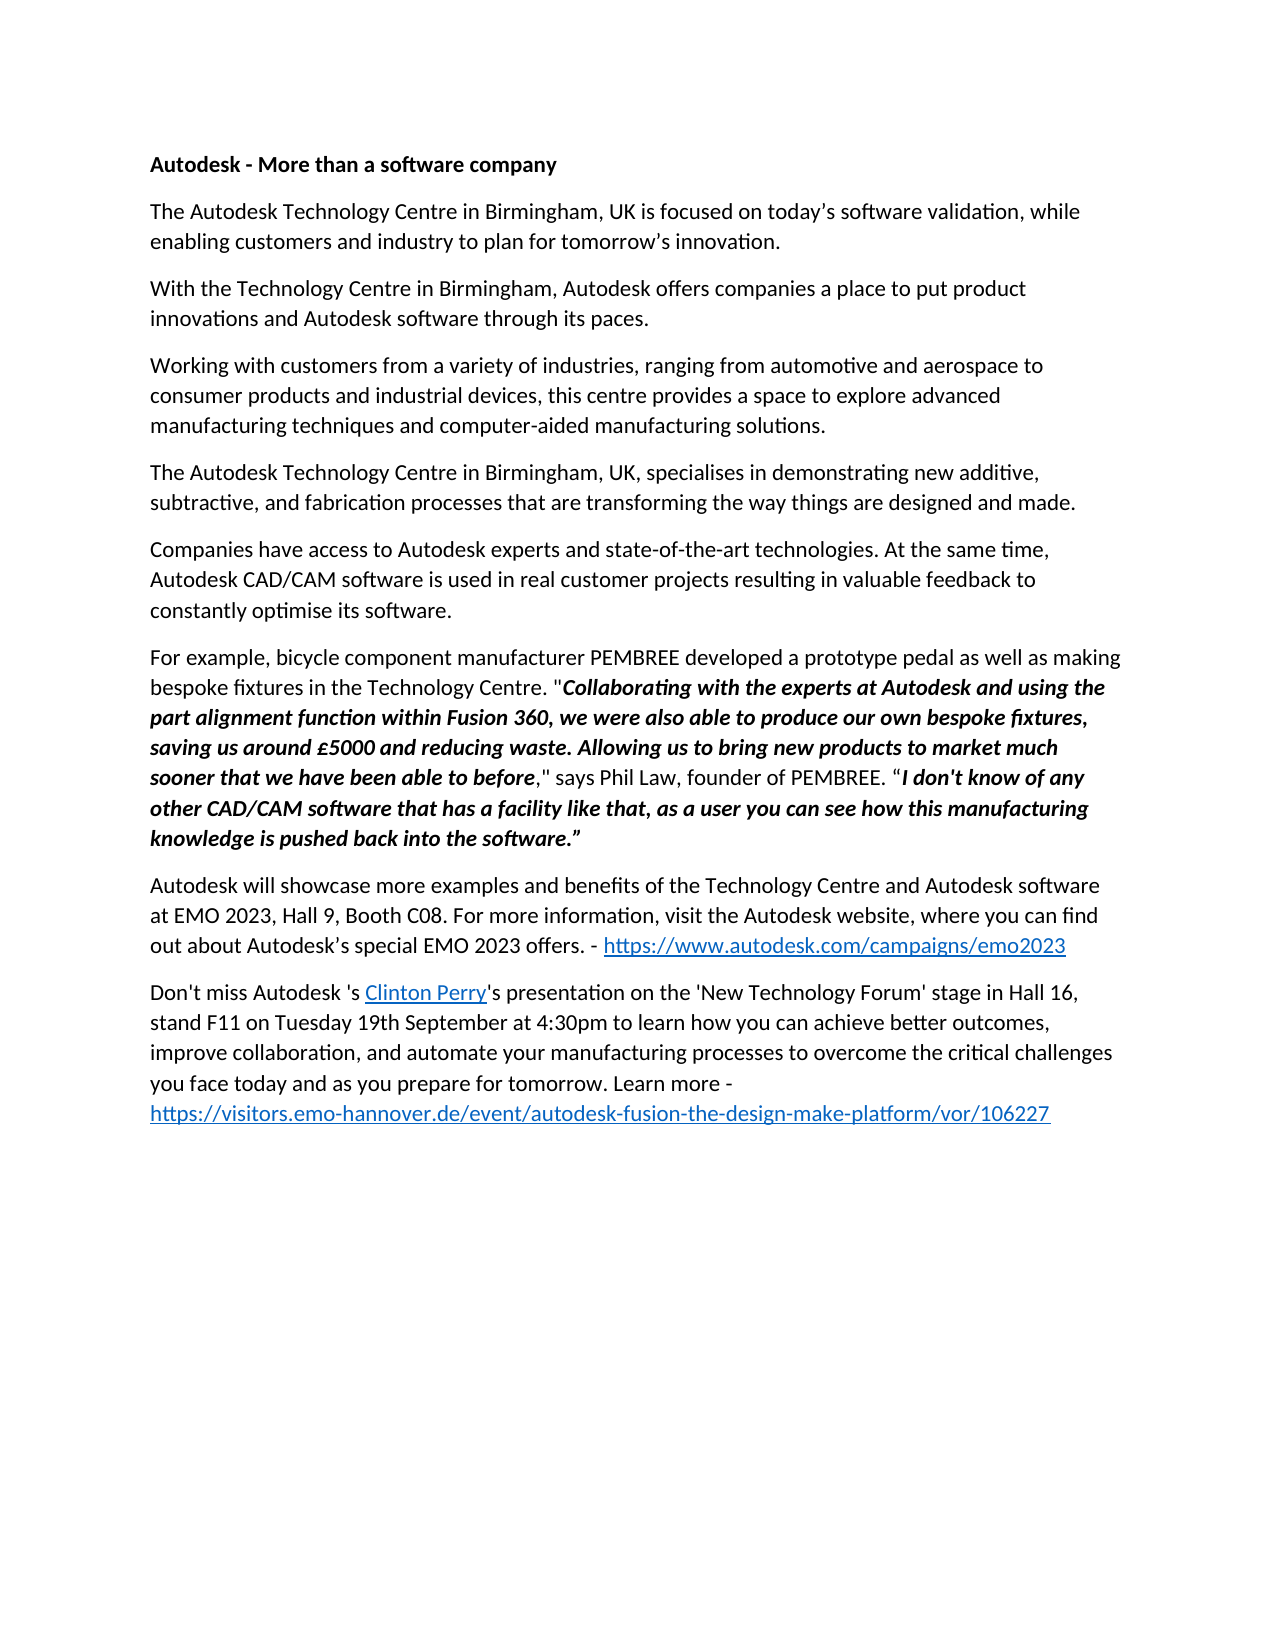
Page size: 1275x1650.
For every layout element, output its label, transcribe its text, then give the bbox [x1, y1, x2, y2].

text The Autodesk Technology Centre in Birmingham, UK is focused on today’s software validation, while enabling customers and industry to plan for tomorrow’s innovation. [150, 197, 1125, 255]
text For example, bicycle component manufacturer PEMBREE developed a prototype pedal as well as making bespoke fixtures in the Technology Centre. "Collaborating with the experts at Autodesk and using the part alignment function within Fusion 360, we were also able to produce our own bespoke fixtures, saving us around £5000 and reducing waste. Allowing us to bring new products to market much sooner that we have been able to before," says Phil Law, founder of PEMBREE. “I don't know of any other CAD/CAM software that has a facility like that, as a user you can see how this manufacturing knowledge is pushed back into the software.” [150, 643, 1125, 852]
text Autodesk - More than a software company [150, 150, 1125, 178]
text Autodesk will showcase more examples and benefits of the Technology Centre and Autodesk software at EMO 2023, Hall 9, Booth C08. For more information, visit the Autodesk website, where you can find out about Autodesk’s special EMO 2023 offers. - https://www.autodesk.com/campaigns/emo2023 [150, 871, 1125, 959]
text Companies have access to Autodesk experts and state-of-the-art technologies. At the same time, Autodesk CAD/CAM software is used in real customer projects resulting in valuable feedback to constantly optimise its software. [150, 535, 1125, 624]
text The Autodesk Technology Centre in Birmingham, UK, specialises in demonstrating new additive, subtractive, and fabrication processes that are transforming the way things are designed and made. [150, 458, 1125, 517]
text Working with customers from a variety of industries, ranging from automotive and aerospace to consumer products and industrial devices, this centre provides a space to explore advanced manufacturing techniques and computer-aided manufacturing solutions. [150, 351, 1125, 439]
text Don't miss Autodesk 's Clinton Perry's presentation on the 'New Technology Forum' stage in Hall 16, stand F11 on Tuesday 19th September at 4:30pm to learn how you can achieve better outcomes, improve collaboration, and automate your manufacturing processes to overcome the critical challenges you face today and as you prepare for tomorrow. Learn more - https://visitors.emo-hannover.de/event/autodesk-fusion-the-design-make-platform/vor/106227 [150, 978, 1125, 1127]
text With the Technology Centre in Birmingham, Autodesk offers companies a place to put product innovations and Autodesk software through its paces. [150, 274, 1125, 332]
